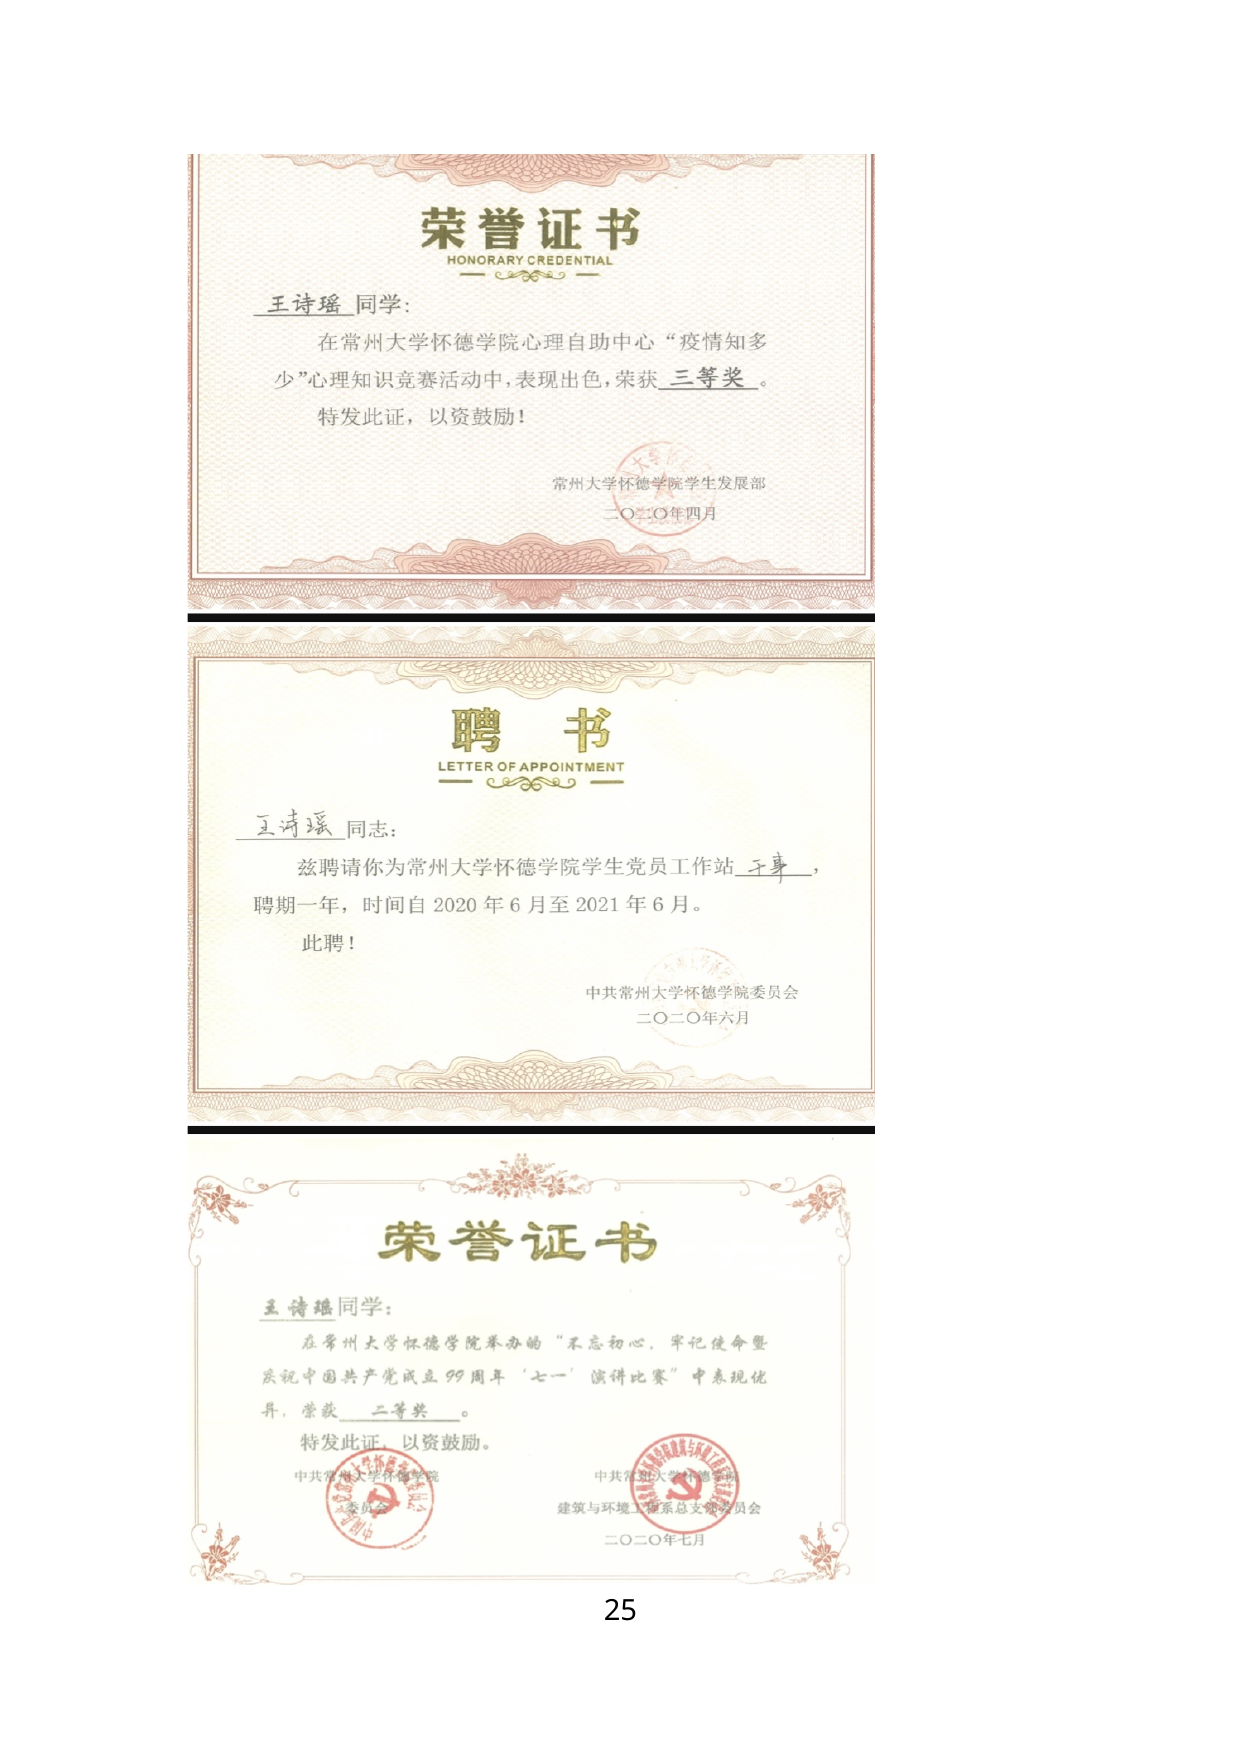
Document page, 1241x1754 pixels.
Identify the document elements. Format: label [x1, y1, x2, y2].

picture [187, 154, 875, 1585]
